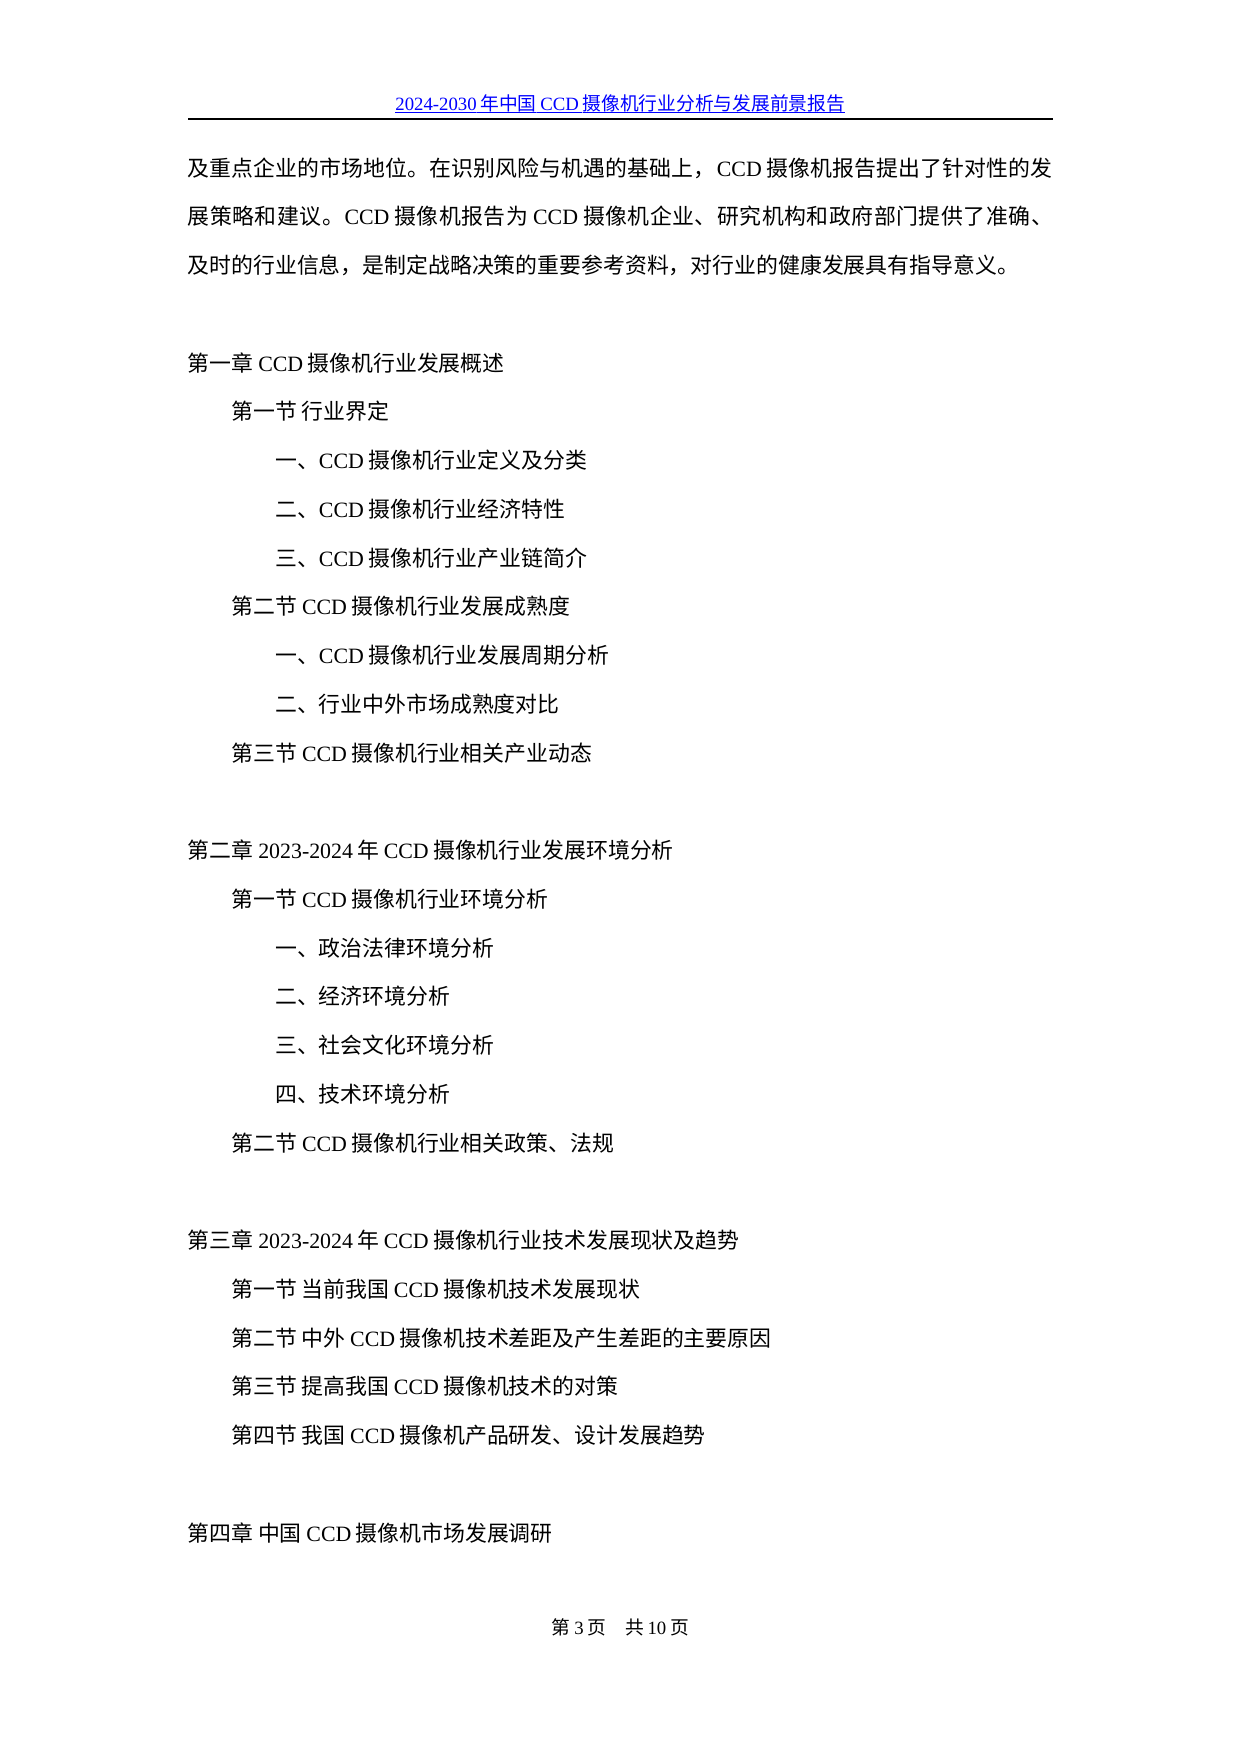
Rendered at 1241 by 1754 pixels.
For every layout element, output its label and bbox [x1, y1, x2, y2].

text [187, 150, 1053, 1548]
